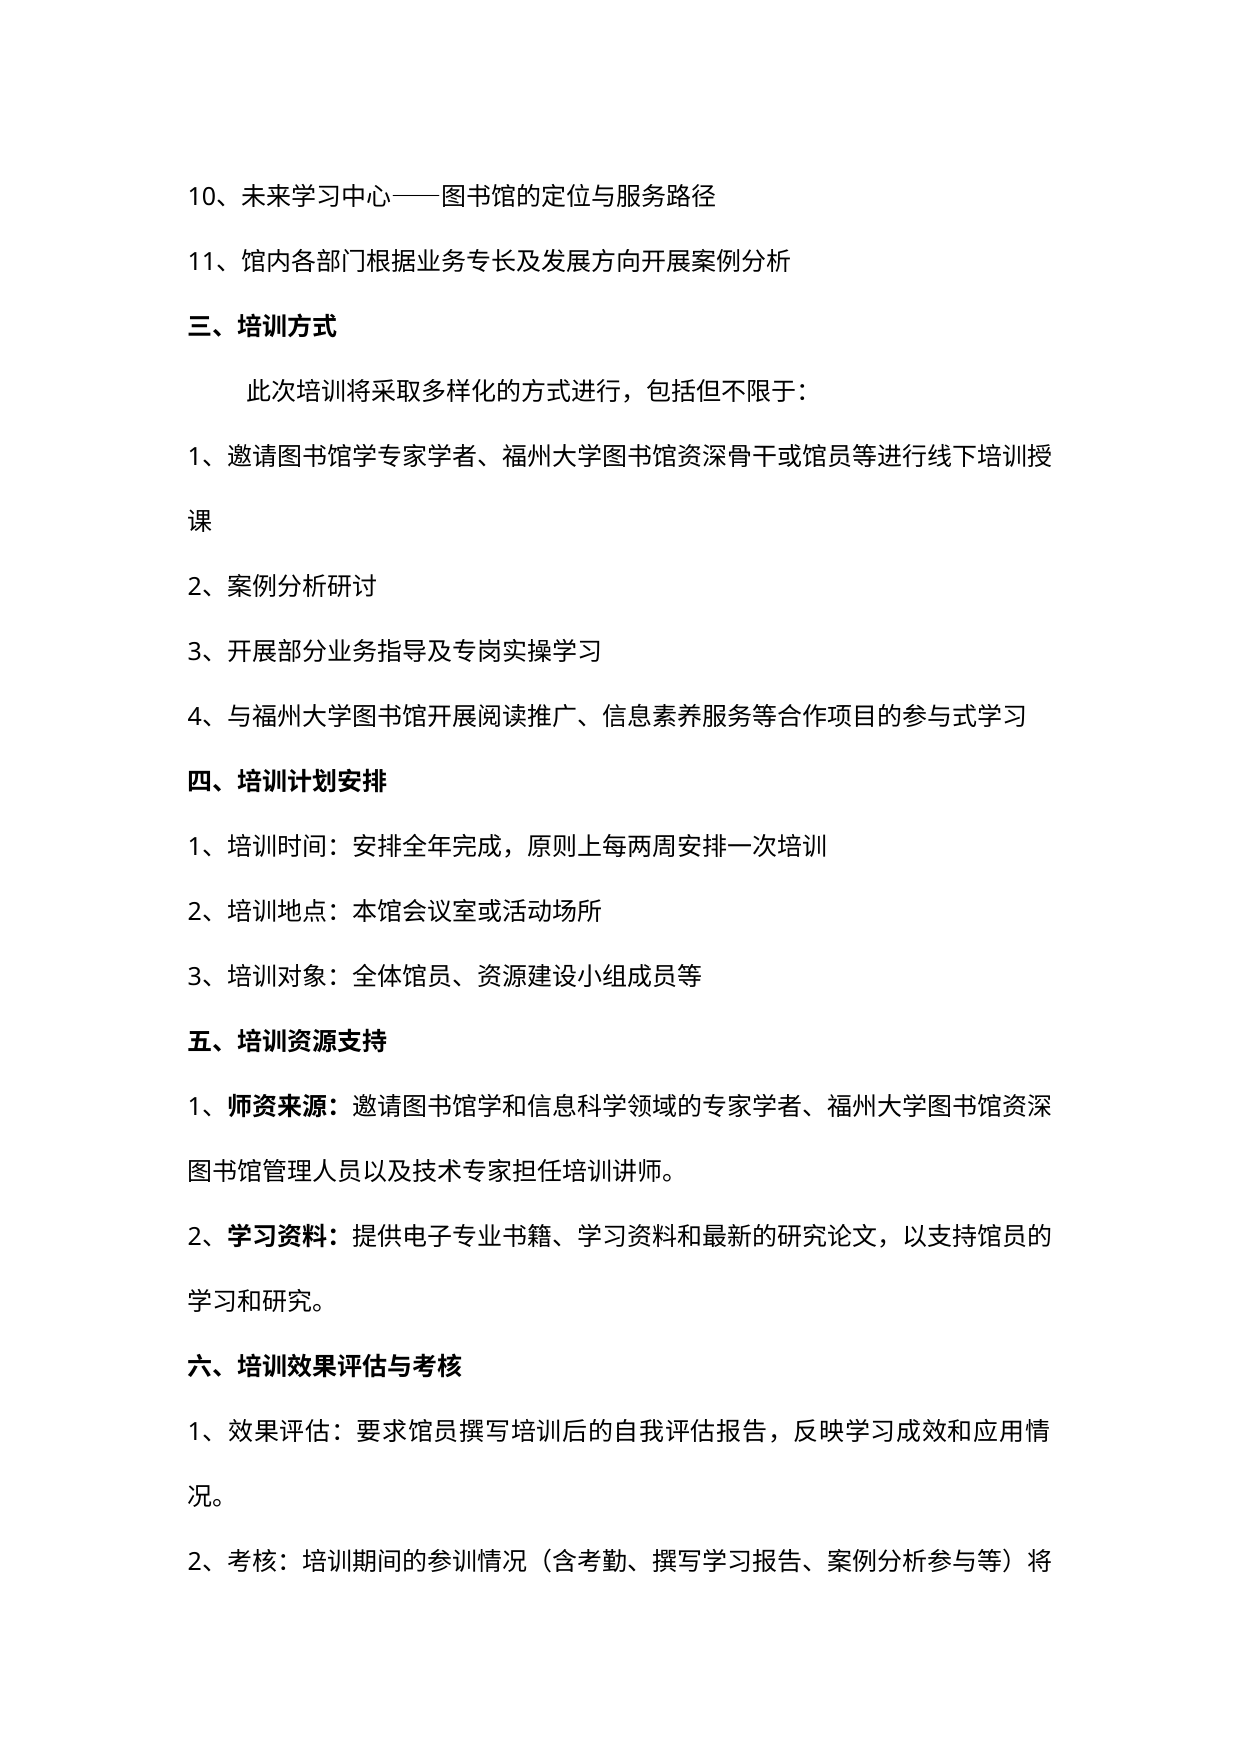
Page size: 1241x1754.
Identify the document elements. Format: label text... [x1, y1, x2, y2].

list 3、开展部分业务指导及专岗实操学习 [187, 617, 1053, 682]
list 4、与福州大学图书馆开展阅读推广、信息素养服务等合作项目的参与式学习 [187, 682, 1053, 747]
list 培训时间：安排全年完成，原则上每两周安排一次培训 [187, 812, 1053, 877]
list 培训方式 [187, 292, 1053, 357]
list 未来学习中心——图书馆的定位与服务路径 [187, 162, 1053, 227]
list 1、邀请图书馆学专家学者、福州大学图书馆资深骨干或馆员等进行线下培训授课 [187, 422, 1053, 552]
list 师资来源：邀请图书馆学和信息科学领域的专家学者、福州大学图书馆资深图书馆管理人员以及技术专家担任培训讲师。 [187, 1072, 1053, 1202]
list 培训地点：本馆会议室或活动场所 [187, 877, 1053, 942]
list 培训效果评估与考核 [187, 1332, 1053, 1397]
list 2、案例分析研讨 [187, 552, 1053, 617]
list 培训计划安排 [187, 747, 1053, 812]
list 1、效果评估：要求馆员撰写培训后的自我评估报告，反映学习成效和应用情况。 [187, 1397, 1053, 1527]
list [187, 1527, 1053, 1592]
list 培训资源支持 [187, 1007, 1053, 1072]
list 学习资料：提供电子专业书籍、学习资料和最新的研究论文，以支持馆员的学习和研究。 [187, 1202, 1053, 1332]
list 培训对象：全体馆员、资源建设小组成员等 [187, 942, 1053, 1007]
list 馆内各部门根据业务专长及发展方向开展案例分析 [187, 227, 1053, 292]
list 此次培训将采取多样化的方式进行，包括但不限于： [187, 357, 1053, 422]
